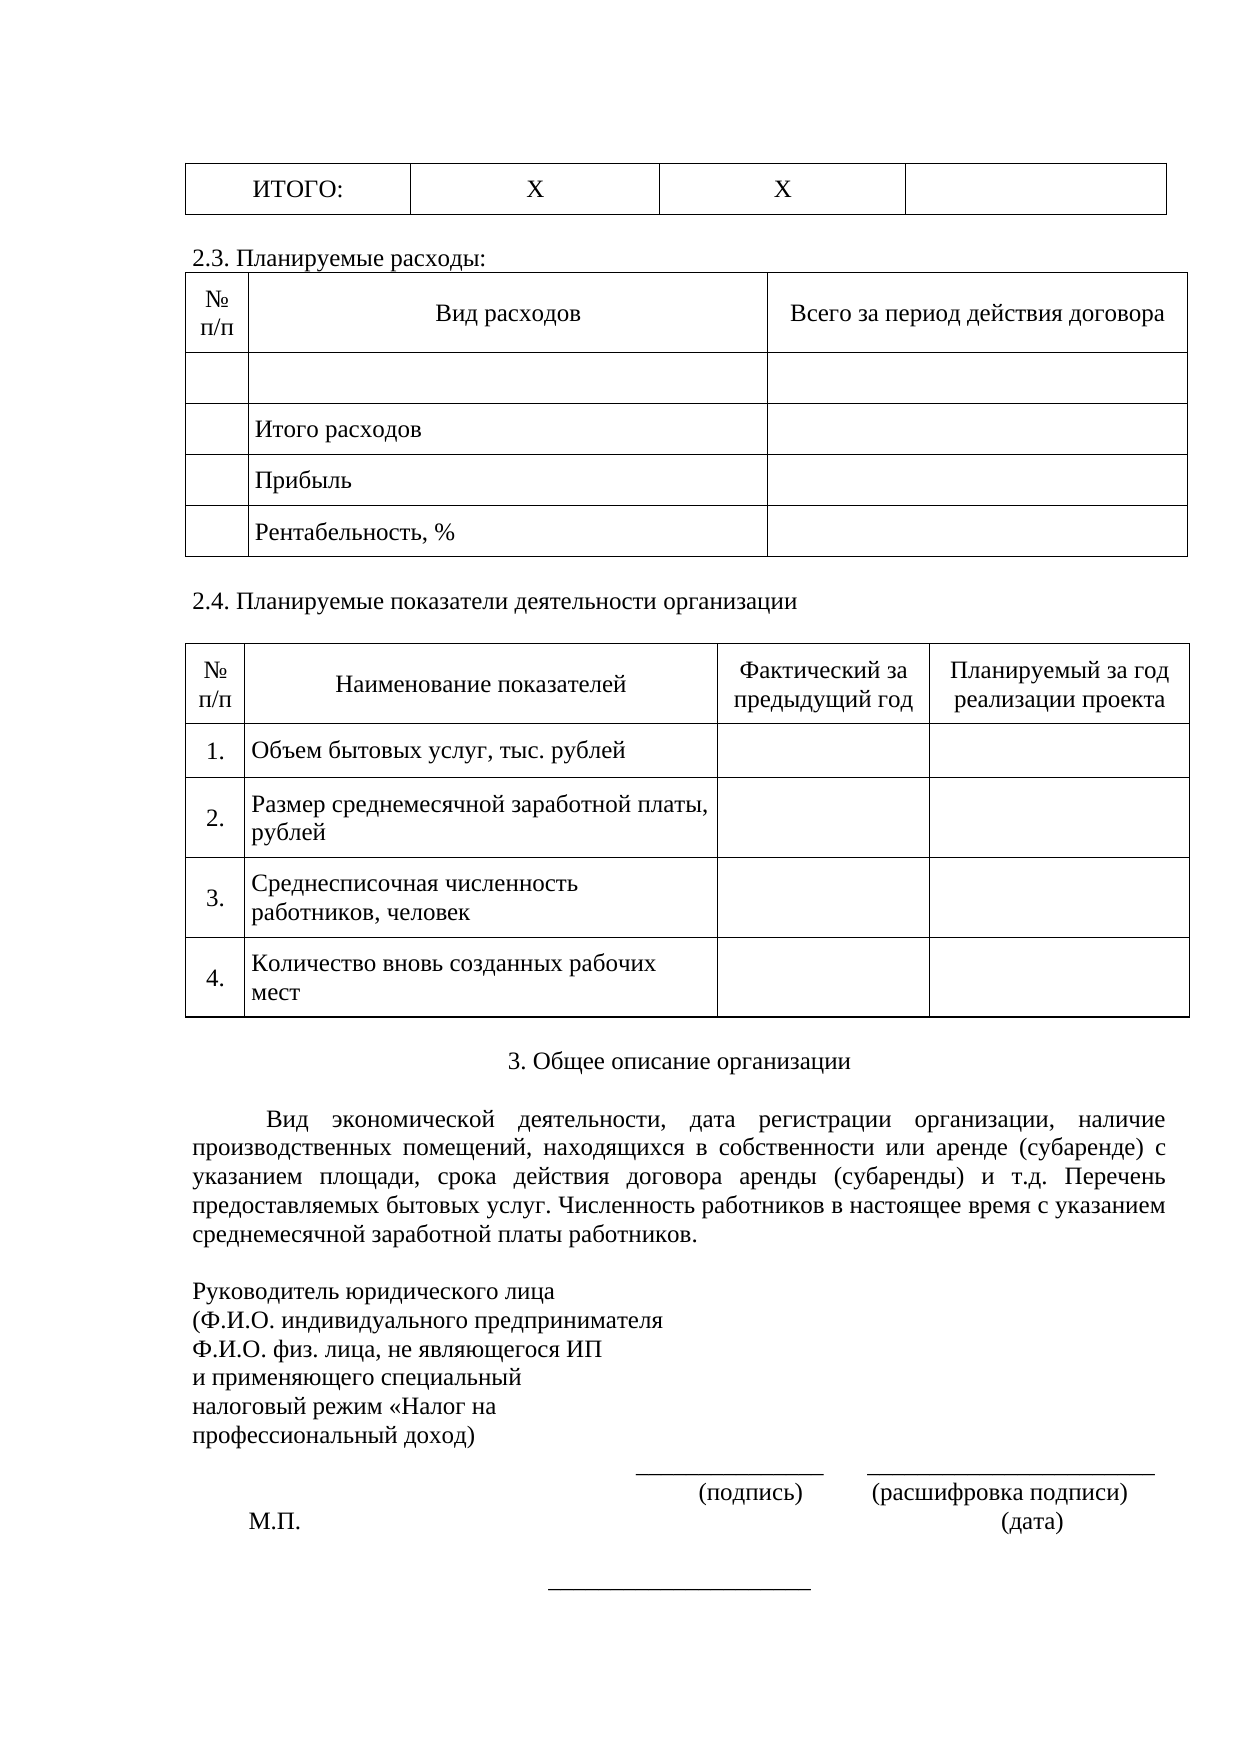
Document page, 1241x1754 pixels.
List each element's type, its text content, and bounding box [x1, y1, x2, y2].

text 3. Общее описание организации [192, 1046, 1167, 1075]
table_cell 2. [186, 778, 244, 857]
text _____________________ [192, 1564, 1167, 1592]
text налоговый режим «Налог на [192, 1391, 1167, 1420]
text профессиональный доход) [192, 1420, 1167, 1449]
table_header Планируемый за год реализации проекта [930, 644, 1189, 723]
table_cell X [660, 164, 905, 213]
table_cell X [411, 164, 659, 213]
table_cell [768, 353, 1187, 403]
table_cell Размер среднемесячной заработной платы, рублей [245, 778, 717, 857]
table_cell ИТОГО: [186, 164, 410, 213]
table_header Вид расходов [249, 273, 767, 352]
text М.П. (дата) [192, 1506, 1167, 1535]
table_cell [930, 778, 1189, 857]
table_cell Рентабельность, % [249, 506, 767, 556]
text Руководитель юридического лица [192, 1276, 1167, 1305]
table_cell [718, 858, 929, 937]
table_header Всего за период действия договора [768, 273, 1187, 352]
table_cell [768, 455, 1187, 505]
table_cell Количество вновь созданных рабочих мест [245, 938, 717, 1016]
table_cell [768, 404, 1187, 454]
text _______________ _______________________ [192, 1449, 1167, 1477]
text и применяющего специальный [192, 1362, 1167, 1391]
table_cell [930, 724, 1189, 777]
table_cell [718, 778, 929, 857]
table_cell Объем бытовых услуг, тыс. рублей [245, 724, 717, 777]
table_cell [718, 938, 929, 1016]
table_cell 3. [186, 858, 244, 937]
table_cell 4. [186, 938, 244, 1016]
text (подпись) (расшифровка подписи) [192, 1477, 1167, 1506]
table_cell [186, 353, 248, 403]
table_cell Итого расходов [249, 404, 767, 454]
table_cell 1. [186, 724, 244, 777]
table_cell [186, 404, 248, 454]
table_cell [906, 164, 1166, 213]
text (Ф.И.О. индивидуального предпринимателя [192, 1305, 1167, 1334]
table_cell [186, 455, 248, 505]
text Вид экономической деятельности, дата регистрации организации, наличие производственных помещений, находящихся в собственности или аренде (субаренде) с указанием площади, срока действия договора аренды (субаренды) и т.д. Перечень предоставляемых бытовых услуг. Численность работников в настоящее время с указанием среднемесячной заработной платы работников. [192, 1104, 1167, 1247]
table_header Фактический за предыдущий год [718, 644, 929, 723]
table_header Наименование показателей [245, 644, 717, 723]
text 2.3. Планируемые расходы: [192, 243, 1167, 272]
table_cell [186, 506, 248, 556]
text Ф.И.О. физ. лица, не являющегося ИП [192, 1334, 1167, 1362]
table_cell [249, 353, 767, 403]
table_cell Прибыль [249, 455, 767, 505]
table_header № п/п [186, 644, 244, 723]
table_cell [718, 724, 929, 777]
table_cell [930, 938, 1189, 1016]
table_cell Среднесписочная численность работников, человек [245, 858, 717, 937]
text 2.4. Планируемые показатели деятельности организации [192, 586, 1167, 614]
table_cell [930, 858, 1189, 937]
table_header № п/п [186, 273, 248, 352]
table_cell [768, 506, 1187, 556]
